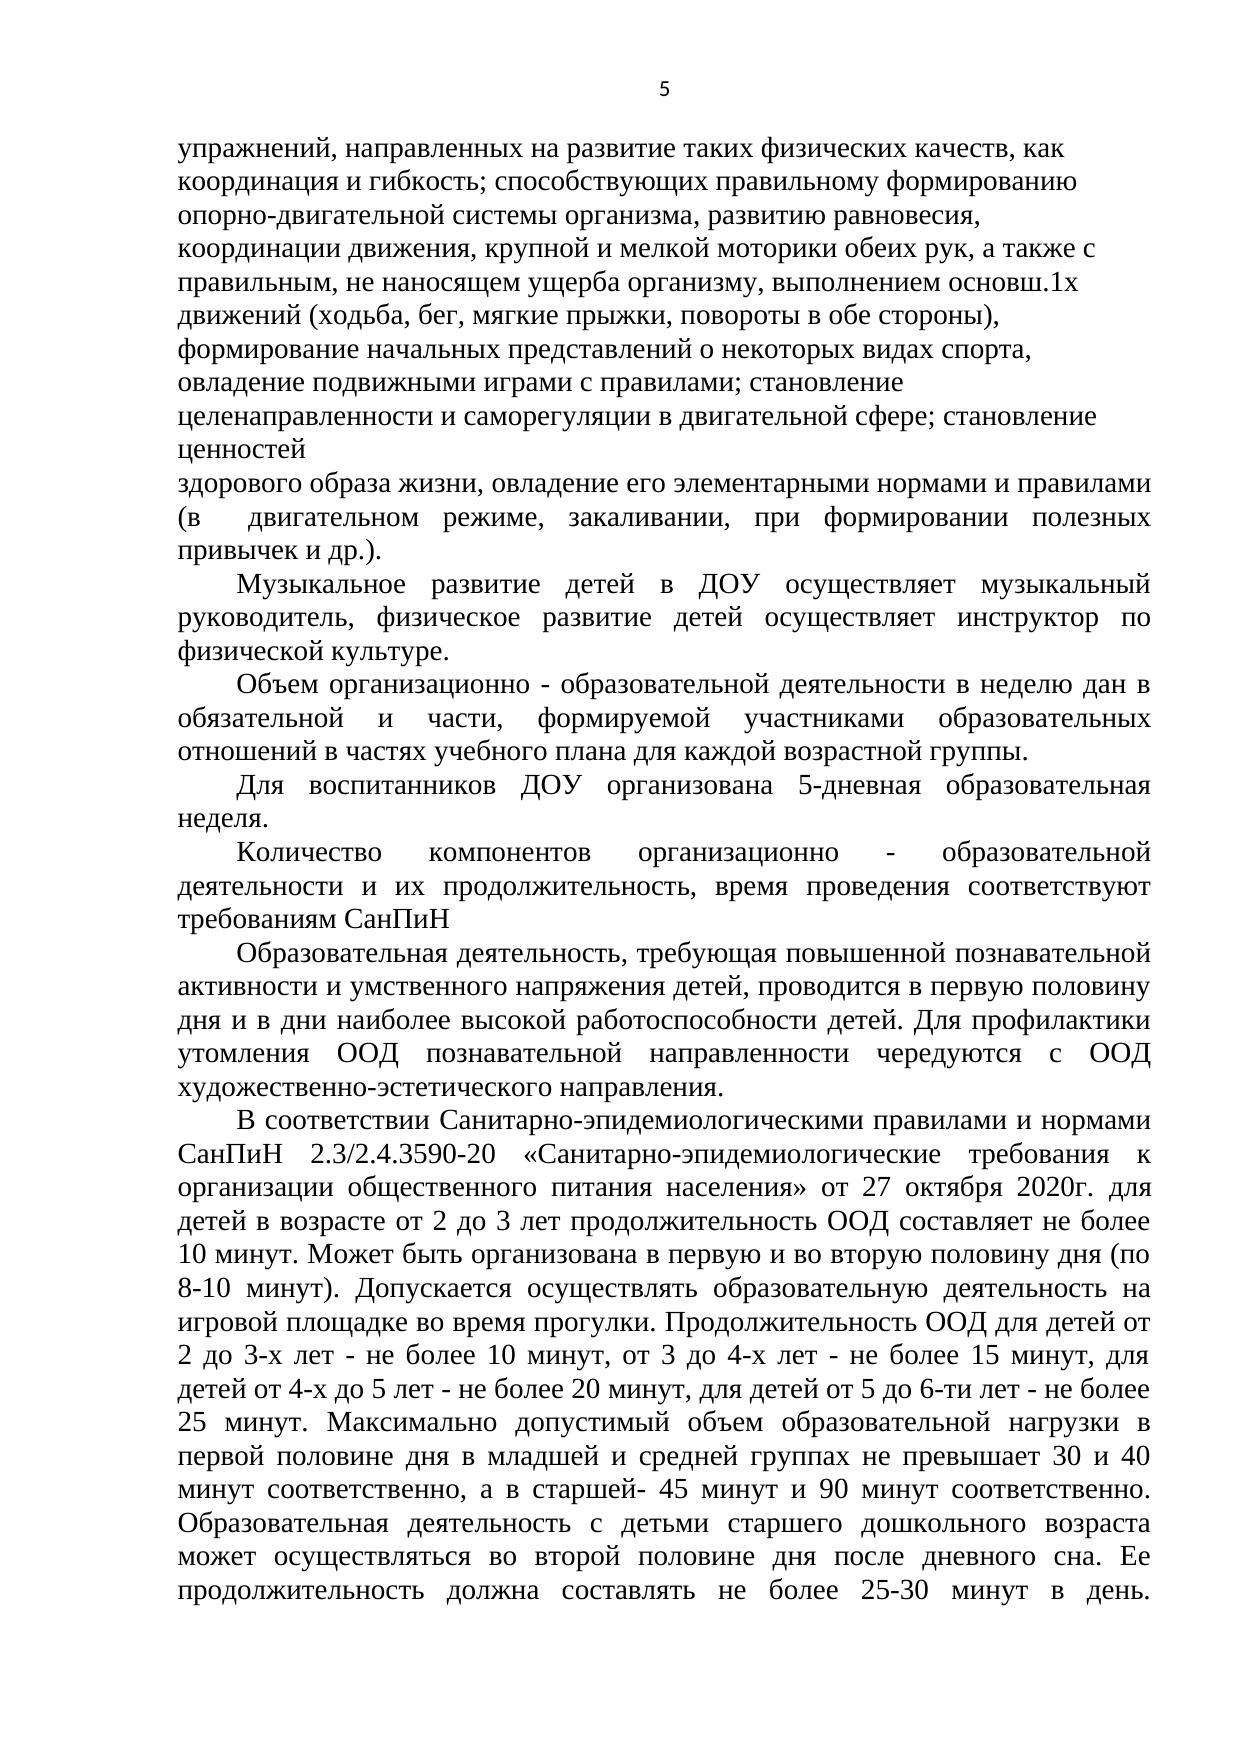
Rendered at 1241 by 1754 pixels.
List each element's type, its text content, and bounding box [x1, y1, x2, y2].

text Для воспитанников ДОУ организована 5-дневная образовательная неделя. [177, 767, 1152, 834]
text здорового образа жизни, овладение его элементарными нормами и правилами (в двигательном режиме, закаливании, при формировании полезных привычек и др.). [177, 465, 1152, 566]
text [177, 1102, 1152, 1606]
text Количество компонентов организационно - образовательной деятельности и их продолжительность, время проведения соответствуют требованиям СанПиН [177, 834, 1152, 935]
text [177, 130, 1152, 465]
text Музыкальное развитие детей в ДОУ осуществляет музыкальный руководитель, физическое развитие детей осуществляет инструктор по физической культуре. [177, 566, 1152, 666]
text Образовательная деятельность, требующая повышенной познавательной активности и умственного напряжения детей, проводится в первую половину дня и в дни наиболее высокой работоспособности детей. Для профилактики утомления ООД познавательной направленности чередуются с ООД художественно-эстетического направления. [177, 935, 1152, 1102]
text Объем организационно - образовательной деятельности в неделю дан в обязательной и части, формируемой участниками образовательных отношений в частях учебного плана для каждой возрастной группы. [177, 666, 1152, 767]
